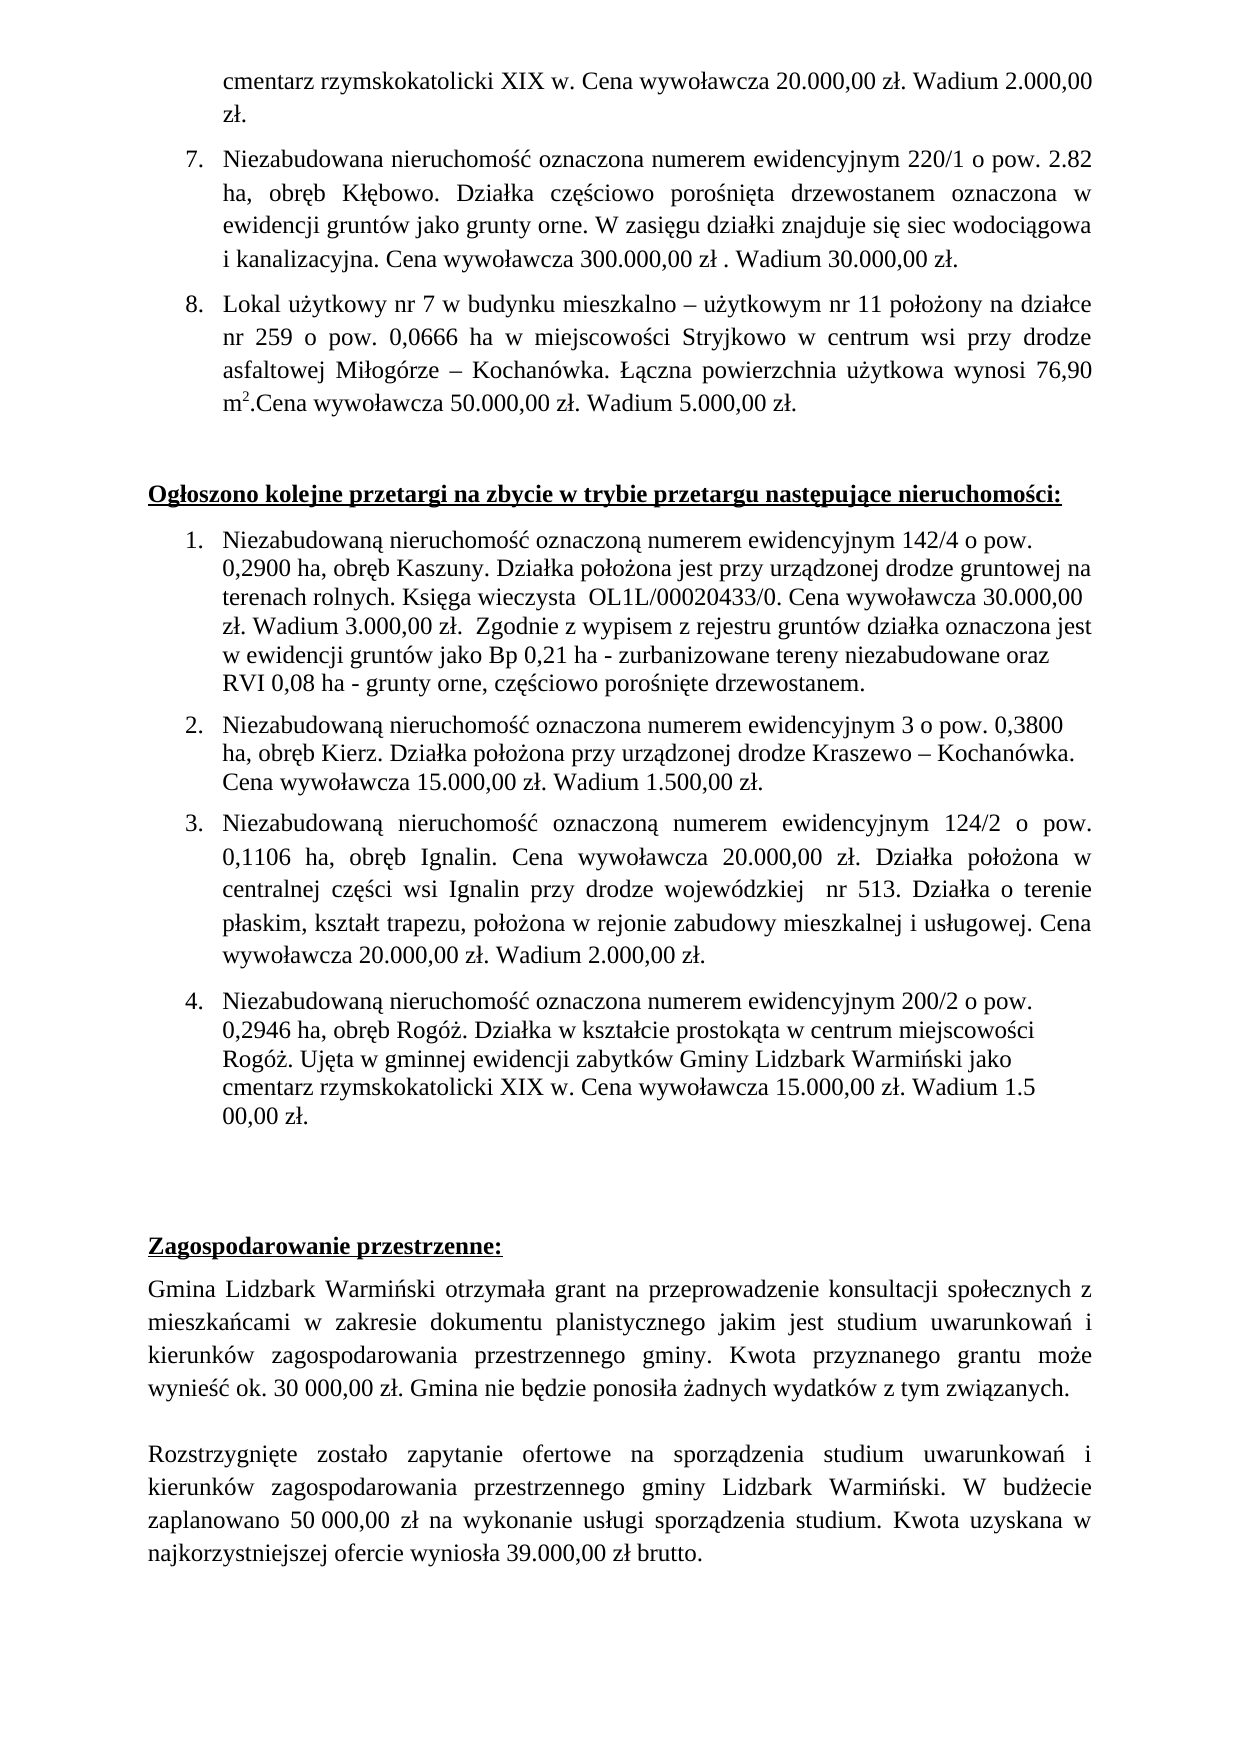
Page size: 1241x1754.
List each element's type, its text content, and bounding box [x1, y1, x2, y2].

list Niezabudowaną nieruchomość oznaczona numerem ewidencyjnym 200/2 o pow. 0,2946 ha, obręb Rogóż. Działka w kształcie prostokąta w centrum miejscowości Rogóż. Ujęta w gminnej ewidencji zabytków Gminy Lidzbark Warmiński jako cmentarz rzymskokatolicki XIX w. Cena wywoławcza 15.000,00 zł. Wadium 1.5 00,00 zł. [185, 986, 1093, 1130]
text Rozstrzygnięte zostało zapytanie ofertowe na sporządzenia studium uwarunkowań i kierunków zagospodarowania przestrzennego gminy Lidzbark Warmiński. W budżecie zaplanowano 50 000,00 zł na wykonanie usługi sporządzenia studium. Kwota uzyskana w najkorzystniejszej ofercie wyniosła 39.000,00 zł brutto. [148, 1439, 1093, 1567]
list Lokal użytkowy nr 7 w budynku mieszkalno – użytkowym nr 11 położony na działce nr 259 o pow. 0,0666 ha w miejscowości Stryjkowo w centrum wsi przy drodze asfaltowej Miłogórze – Kochanówka. Łączna powierzchnia użytkowa wynosi 76,90 m2.Cena wywoławcza 50.000,00 zł. Wadium 5.000,00 zł. [185, 289, 1093, 417]
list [185, 66, 1093, 128]
list Niezabudowana nieruchomość oznaczona numerem ewidencyjnym 220/1 o pow. 2.82 ha, obręb Kłębowo. Działka częściowo porośnięta drzewostanem oznaczona w ewidencji gruntów jako grunty orne. W zasięgu działki znajduje się siec wodociągowa i kanalizacyjna. Cena wywoławcza 300.000,00 zł . Wadium 30.000,00 zł. [185, 144, 1093, 272]
text Zagospodarowanie przestrzenne: [148, 1231, 1093, 1260]
list Niezabudowaną nieruchomość oznaczoną numerem ewidencyjnym 142/4 o pow. 0,2900 ha, obręb Kaszuny. Działka położona jest przy urządzonej drodze gruntowej na terenach rolnych. Księga wieczysta OL1L/00020433/0. Cena wywoławcza 30.000,00 zł. Wadium 3.000,00 zł. Zgodnie z wypisem z rejestru gruntów działka oznaczona jest w ewidencji gruntów jako Bp 0,21 ha - zurbanizowane tereny niezabudowane oraz RVI 0,08 ha - grunty orne, częściowo porośnięte drzewostanem. [185, 525, 1093, 697]
list Niezabudowaną nieruchomość oznaczona numerem ewidencyjnym 3 o pow. 0,3800 ha, obręb Kierz. Działka położona przy urządzonej drodze Kraszewo – Kochanówka. Cena wywoławcza 15.000,00 zł. Wadium 1.500,00 zł. [185, 710, 1093, 796]
list Niezabudowaną nieruchomość oznaczoną numerem ewidencyjnym 124/2 o pow. 0,1106 ha, obręb Ignalin. Cena wywoławcza 20.000,00 zł. Działka położona w centralnej części wsi Ignalin przy drodze wojewódzkiej nr 513. Działka o terenie płaskim, kształt trapezu, położona w rejonie zabudowy mieszkalnej i usługowej. Cena wywoławcza 20.000,00 zł. Wadium 2.000,00 zł. [185, 808, 1093, 969]
text Gmina Lidzbark Warmiński otrzymała grant na przeprowadzenie konsultacji społecznych z mieszkańcami w zakresie dokumentu planistycznego jakim jest studium uwarunkowań i kierunków zagospodarowania przestrzennego gminy. Kwota przyznanego grantu może wynieść ok. 30 000,00 zł. Gmina nie będzie ponosiła żadnych wydatków z tym związanych. [148, 1274, 1093, 1402]
text Ogłoszono kolejne przetargi na zbycie w trybie przetargu następujące nieruchomości: [148, 479, 1093, 508]
